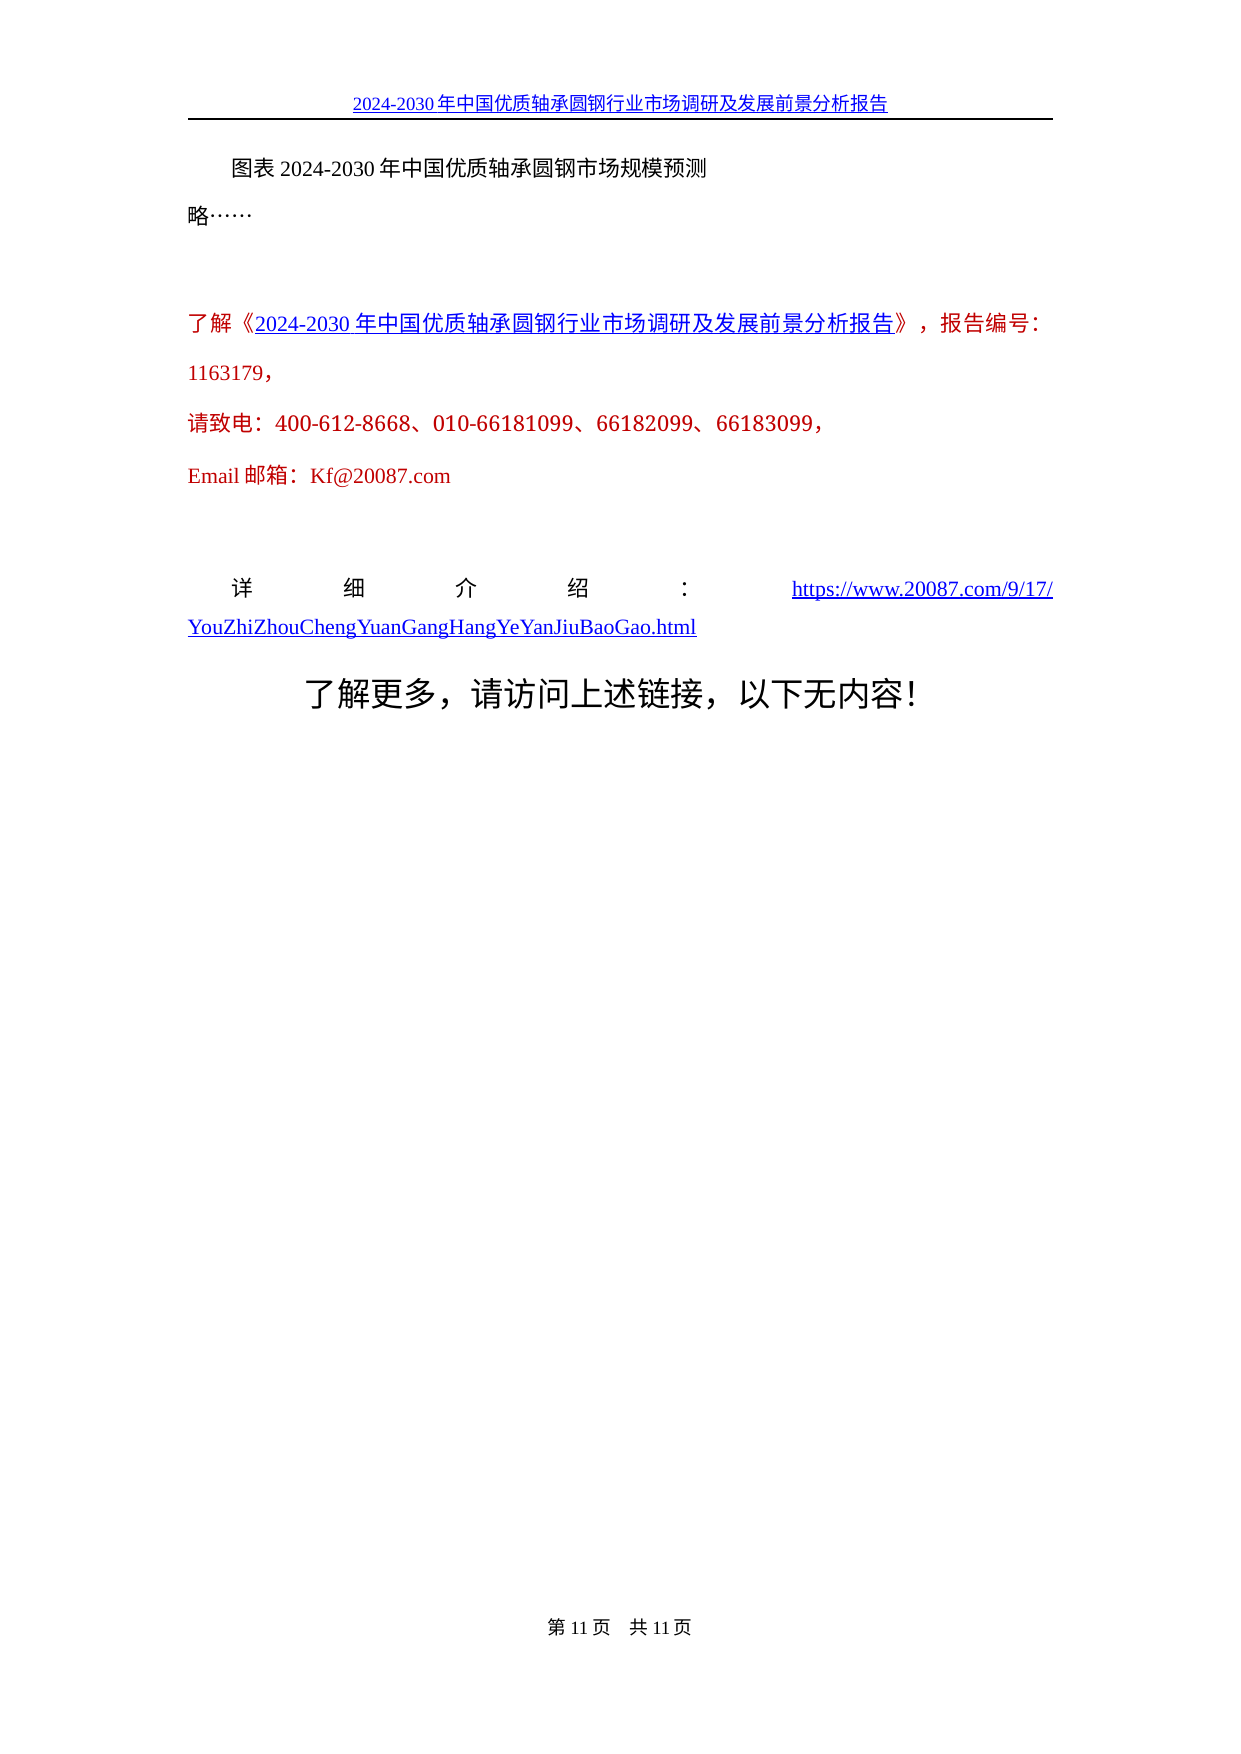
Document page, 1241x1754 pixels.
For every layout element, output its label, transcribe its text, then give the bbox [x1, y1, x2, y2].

text Email邮箱：Kf@20087.com [187, 457, 1053, 490]
text 请致电：400-612-8668、010-66181099、66182099、66183099， [187, 406, 1053, 438]
text 详细介绍：https://www.20087.com/9/17/YouZhiZhouChengYuanGangHangYeYanJiuBaoGao.html [187, 570, 1053, 643]
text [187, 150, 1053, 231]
text 了解《2024-2030年中国优质轴承圆钢行业市场调研及发展前景分析报告》，报告编号：1163179， [187, 305, 1053, 387]
title 了解更多，请访问上述链接，以下无内容！ [187, 659, 1053, 724]
